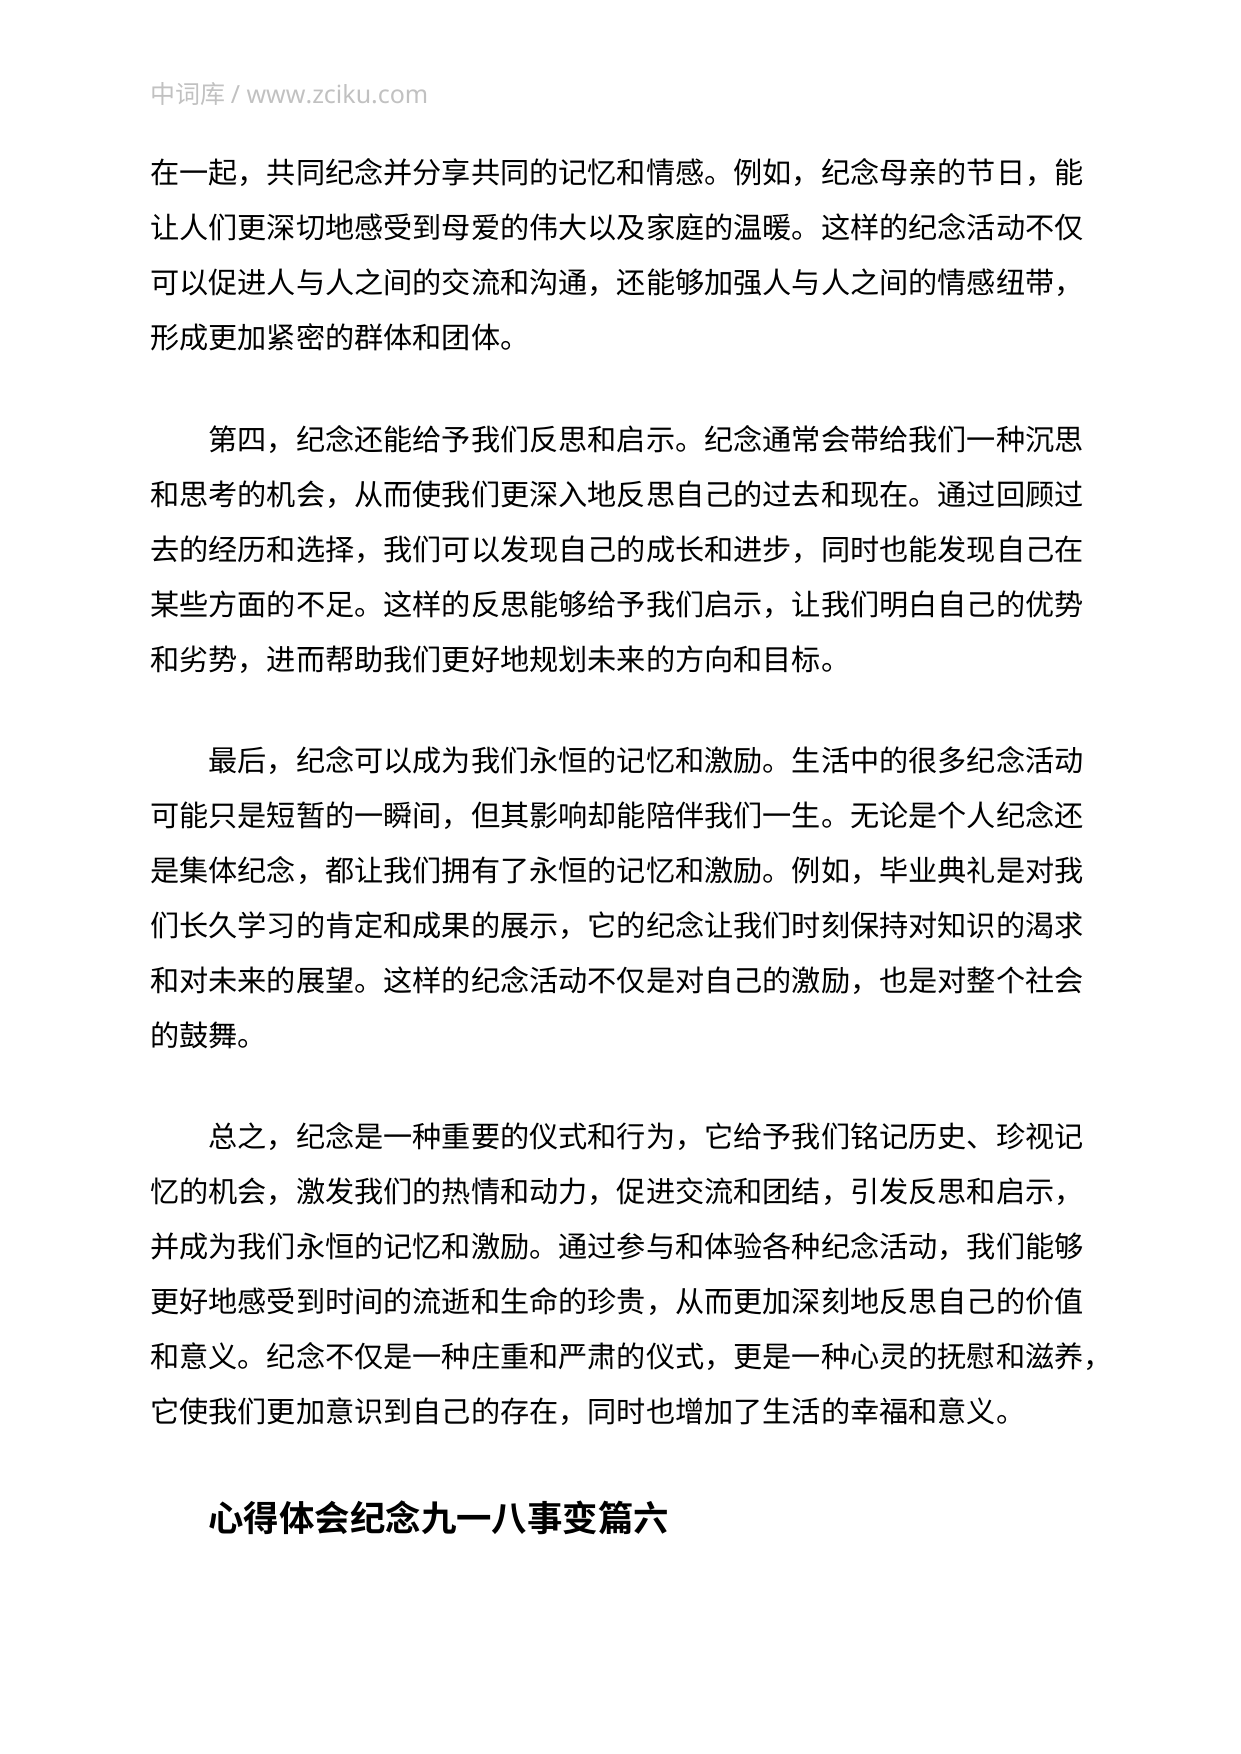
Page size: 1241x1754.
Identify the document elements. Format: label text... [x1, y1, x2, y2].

text 总之，纪念是一种重要的仪式和行为，它给予我们铭记历史、珍视记忆的机会，激发我们的热情和动力，促进交流和团结，引发反思和启示，并成为我们永恒的记忆和激励。通过参与和体验各种纪念活动，我们能够更好地感受到时间的流逝和生命的珍贵，从而更加深刻地反思自己的价值和意义。纪念不仅是一种庄重和严肃的仪式，更是一种心灵的抚慰和滋养，它使我们更加意识到自己的存在，同时也增加了生活的幸福和意义。 [150, 1114, 1090, 1431]
text 最后，纪念可以成为我们永恒的记忆和激励。生活中的很多纪念活动可能只是短暂的一瞬间，但其影响却能陪伴我们一生。无论是个人纪念还是集体纪念，都让我们拥有了永恒的记忆和激励。例如，毕业典礼是对我们长久学习的肯定和成果的展示，它的纪念让我们时刻保持对知识的渴求和对未来的展望。这样的纪念活动不仅是对自己的激励，也是对整个社会的鼓舞。 [150, 738, 1090, 1054]
text 第四，纪念还能给予我们反思和启示。纪念通常会带给我们一种沉思和思考的机会，从而使我们更深入地反思自己的过去和现在。通过回顾过去的经历和选择，我们可以发现自己的成长和进步，同时也能发现自己在某些方面的不足。这样的反思能够给予我们启示，让我们明白自己的优势和劣势，进而帮助我们更好地规划未来的方向和目标。 [150, 416, 1090, 678]
text 心得体会纪念九一八事变篇六 [150, 1490, 1090, 1542]
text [150, 150, 1090, 357]
